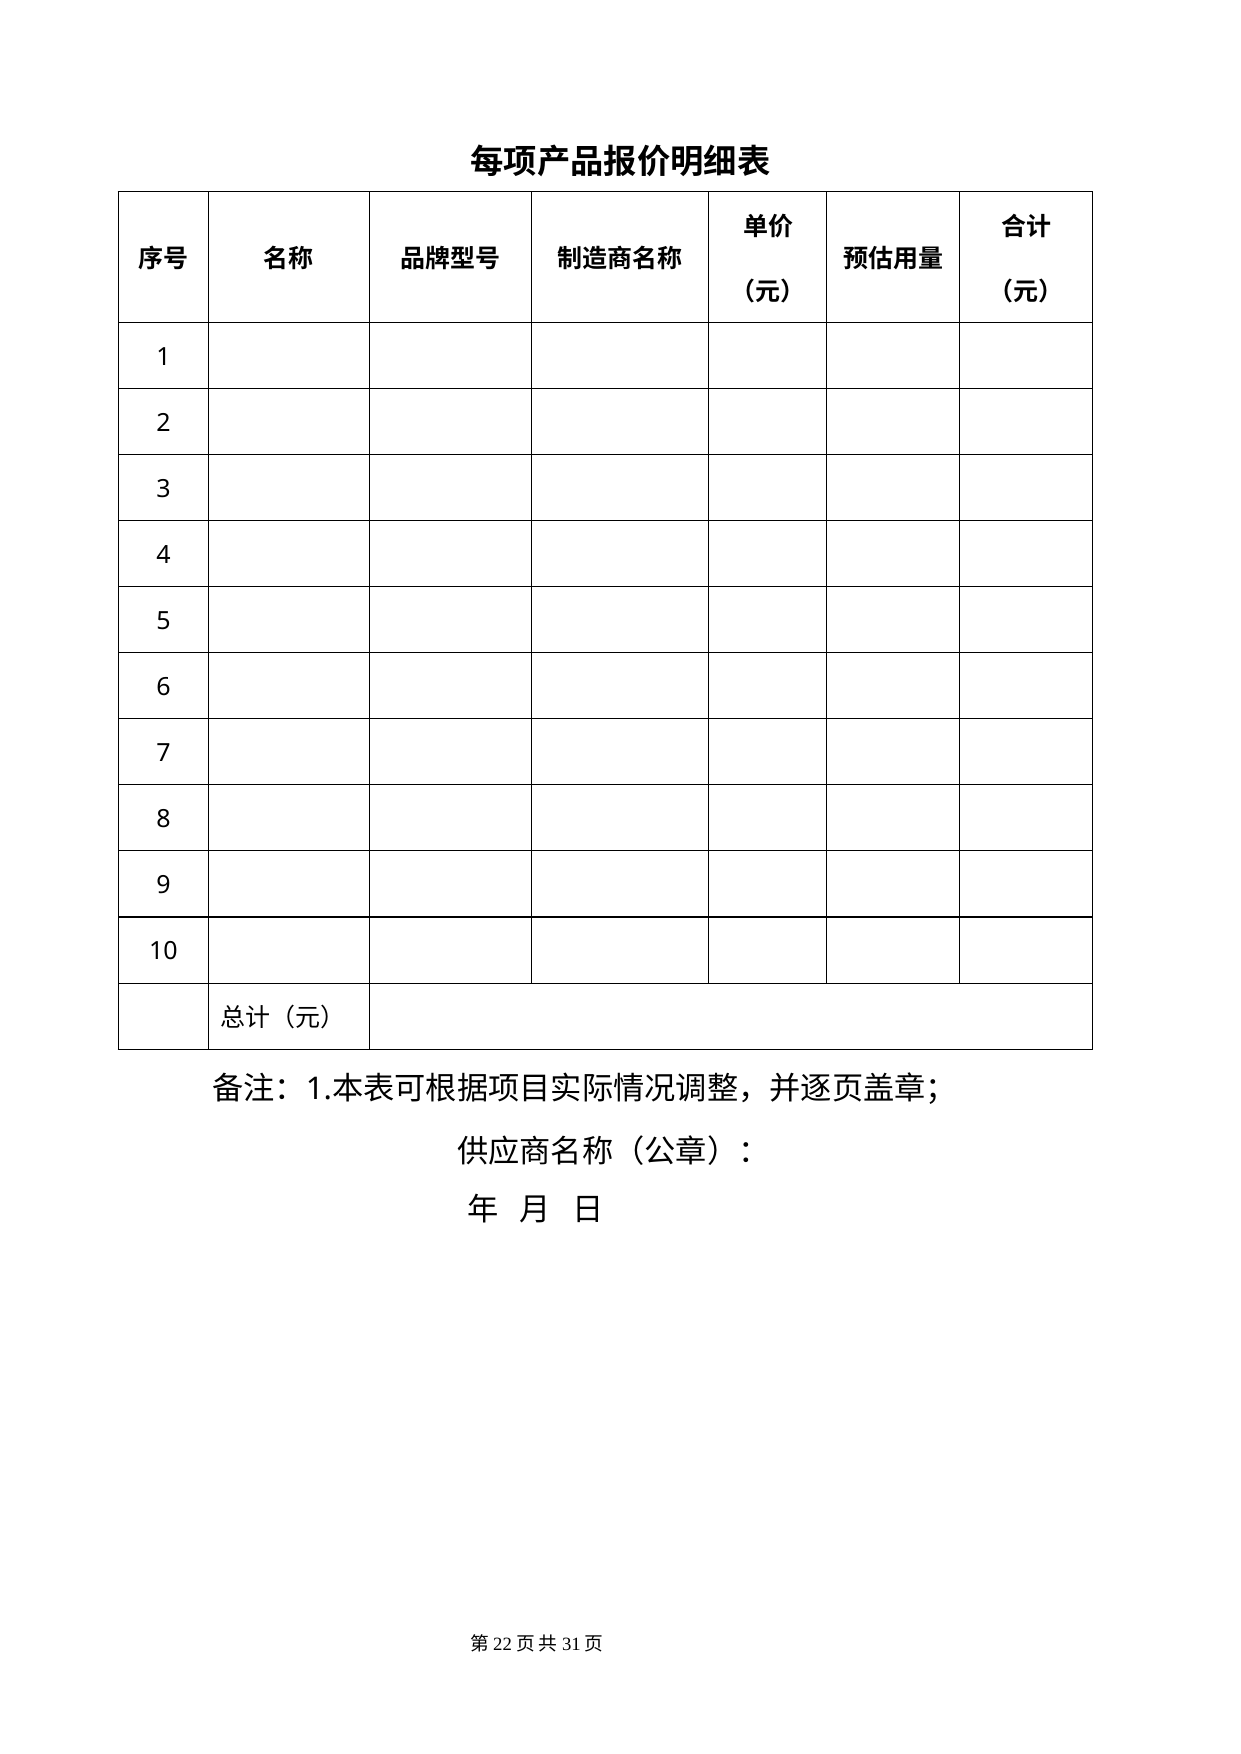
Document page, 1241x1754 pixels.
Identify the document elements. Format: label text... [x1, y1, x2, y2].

table_cell [370, 389, 531, 454]
table_cell [209, 918, 369, 982]
table_cell [532, 719, 708, 784]
table_cell [827, 521, 959, 586]
table_cell [370, 851, 531, 916]
table_cell [709, 785, 826, 850]
table_cell [827, 389, 959, 454]
table_cell [827, 851, 959, 916]
table_cell [960, 851, 1092, 916]
table_cell [709, 851, 826, 916]
table_cell [532, 785, 708, 850]
table_cell [960, 389, 1092, 454]
table_cell [960, 323, 1092, 388]
table_cell [209, 389, 369, 454]
table_cell 1 [119, 323, 208, 388]
table_cell [532, 653, 708, 718]
table_cell [209, 653, 369, 718]
table_header 序号 [119, 192, 208, 322]
table_cell [370, 719, 531, 784]
table_cell [960, 719, 1092, 784]
table_cell 5 [119, 587, 208, 652]
table_cell [709, 455, 826, 520]
table_cell [709, 521, 826, 586]
table_cell [827, 323, 959, 388]
table_cell [209, 323, 369, 388]
table_cell [709, 918, 826, 982]
table_cell [532, 587, 708, 652]
table_cell [827, 653, 959, 718]
table_cell [960, 653, 1092, 718]
table_cell [709, 323, 826, 388]
table_cell [960, 455, 1092, 520]
table_cell [827, 785, 959, 850]
table_cell [370, 455, 531, 520]
table_cell [532, 851, 708, 916]
table_cell [370, 918, 531, 982]
table_cell [532, 918, 708, 982]
table_cell [370, 323, 531, 388]
table_cell [709, 587, 826, 652]
table_cell 9 [119, 851, 208, 916]
table_cell [709, 719, 826, 784]
table_cell [370, 785, 531, 850]
table_cell [709, 653, 826, 718]
table_cell [960, 587, 1092, 652]
table_cell [370, 587, 531, 652]
table_cell [960, 785, 1092, 850]
table_cell 4 [119, 521, 208, 586]
table_header 单价（元） [709, 192, 826, 322]
table_cell 3 [119, 455, 208, 520]
table_cell [827, 719, 959, 784]
table_cell [960, 918, 1092, 982]
table_cell [960, 521, 1092, 586]
table_cell [209, 785, 369, 850]
text 备注：1.本表可根据项目实际情况调整，并逐页盖章； [118, 1049, 1122, 1112]
table_cell 6 [119, 653, 208, 718]
table_header 预估用量 [827, 192, 959, 322]
text 年 月 日 [118, 1174, 1122, 1239]
table_cell [209, 455, 369, 520]
table_cell [532, 521, 708, 586]
table_header 品牌型号 [370, 192, 531, 322]
table_cell [709, 389, 826, 454]
table_cell [209, 719, 369, 784]
table_cell [370, 653, 531, 718]
table_cell [370, 521, 531, 586]
table_header 制造商名称 [532, 192, 708, 322]
table_cell [827, 918, 959, 982]
table_cell 2 [119, 389, 208, 454]
table_header 名称 [209, 192, 369, 322]
table_cell [119, 984, 208, 1048]
table_cell [532, 455, 708, 520]
table_cell 8 [119, 785, 208, 850]
table_cell [370, 984, 1092, 1048]
table_cell 总计（元） [209, 984, 369, 1048]
table_cell [209, 521, 369, 586]
table_cell [532, 323, 708, 388]
table_cell [827, 455, 959, 520]
table_cell [209, 851, 369, 916]
table_cell 7 [119, 719, 208, 784]
table_cell [532, 389, 708, 454]
text 供应商名称（公章）： [118, 1112, 1122, 1174]
table_cell [827, 587, 959, 652]
text 每项产品报价明细表 [118, 126, 1122, 191]
table_header 合计（元） [960, 192, 1092, 322]
table_cell [209, 587, 369, 652]
table_cell 10 [119, 918, 208, 982]
